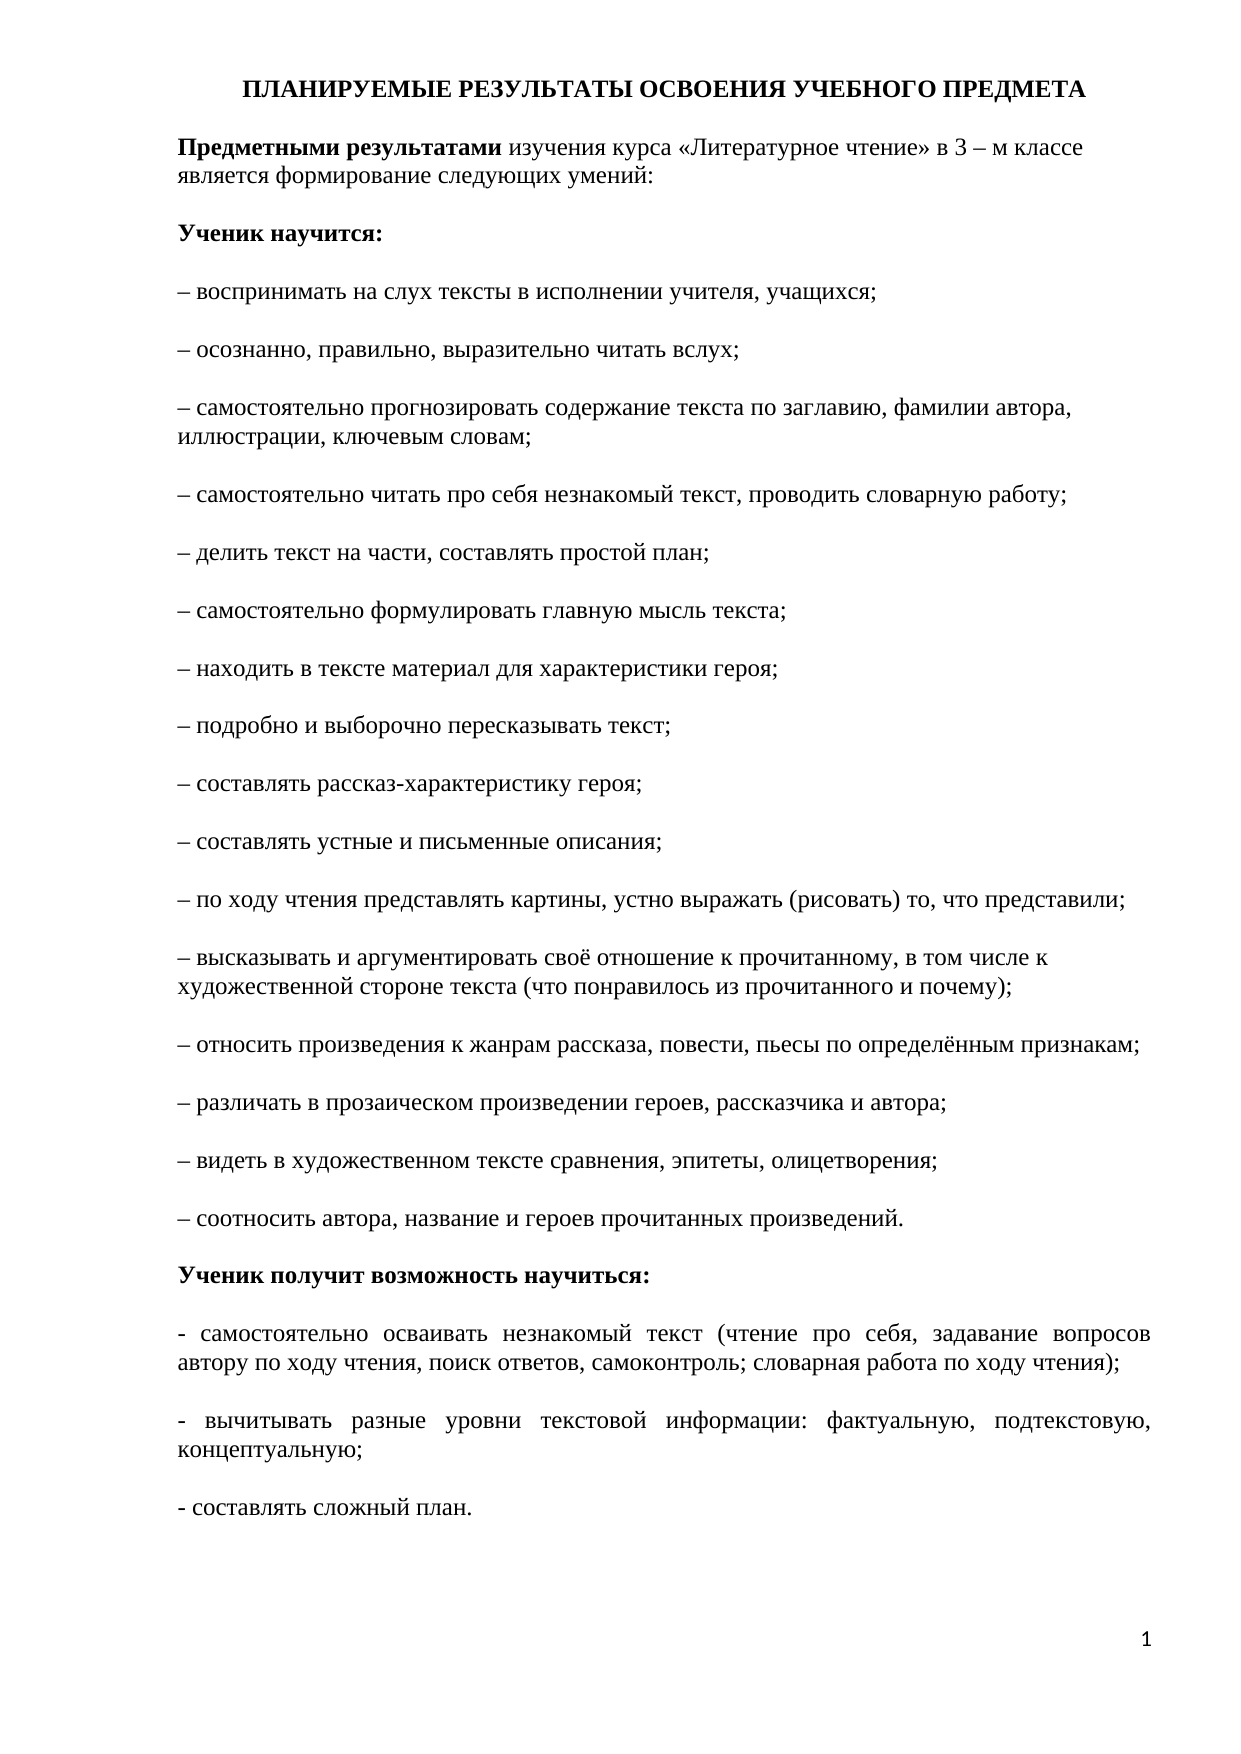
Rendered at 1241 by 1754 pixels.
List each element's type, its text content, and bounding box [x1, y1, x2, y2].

text – осознанно, правильно, выразительно читать вслух; [177, 334, 1152, 363]
text – делить текст на части, составлять простой план; [177, 537, 1152, 566]
text Ученик научится: [177, 218, 1152, 247]
text - самостоятельно осваивать незнакомый текст (чтение про себя, задавание вопросов автору по ходу чтения, поиск ответов, самоконтроль; словарная работа по ходу чтения); [177, 1318, 1152, 1376]
text – воспринимать на слух тексты в исполнении учителя, учащихся; [177, 276, 1152, 305]
text – составлять рассказ-характеристику героя; [177, 768, 1152, 797]
text – по ходу чтения представлять картины, устно выражать (рисовать) то, что представили; [177, 884, 1152, 913]
text – самостоятельно читать про себя незнакомый текст, проводить словарную работу; [177, 479, 1152, 508]
text – относить произведения к жанрам рассказа, повести, пьесы по определённым признакам; [177, 1029, 1152, 1058]
text Ученик получит возможность научиться: [177, 1261, 1152, 1289]
text - вычитывать разные уровни текстовой информации: фактуальную, подтекстовую, концептуальную; [177, 1405, 1152, 1463]
text – самостоятельно прогнозировать содержание текста по заглавию, фамилии автора, иллюстрации, ключевым словам; [177, 392, 1152, 450]
text – высказывать и аргументировать своё отношение к прочитанному, в том числе к художественной стороне текста (что понравилось из прочитанного и почему); [177, 942, 1152, 1000]
text – соотносить автора, название и героев прочитанных произведений. [177, 1203, 1152, 1231]
text – составлять устные и письменные описания; [177, 826, 1152, 855]
text – различать в прозаическом произведении героев, рассказчика и автора; [177, 1087, 1152, 1116]
text – находить в тексте материал для характеристики героя; [177, 653, 1152, 681]
text – самостоятельно формулировать главную мысль текста; [177, 595, 1152, 623]
text – подробно и выборочно пересказывать текст; [177, 711, 1152, 739]
text ПЛАНИРУЕМЫЕ РЕЗУЛЬТАТЫ ОСВОЕНИЯ УЧЕБНОГО ПРЕДМЕТА [177, 74, 1152, 103]
text – видеть в художественном тексте сравнения, эпитеты, олицетворения; [177, 1145, 1152, 1173]
text Предметными результатами изучения курса «Литературное чтение» в 3 – м классе является формирование следующих умений: [177, 132, 1152, 189]
text - составлять сложный план. [177, 1492, 1152, 1521]
